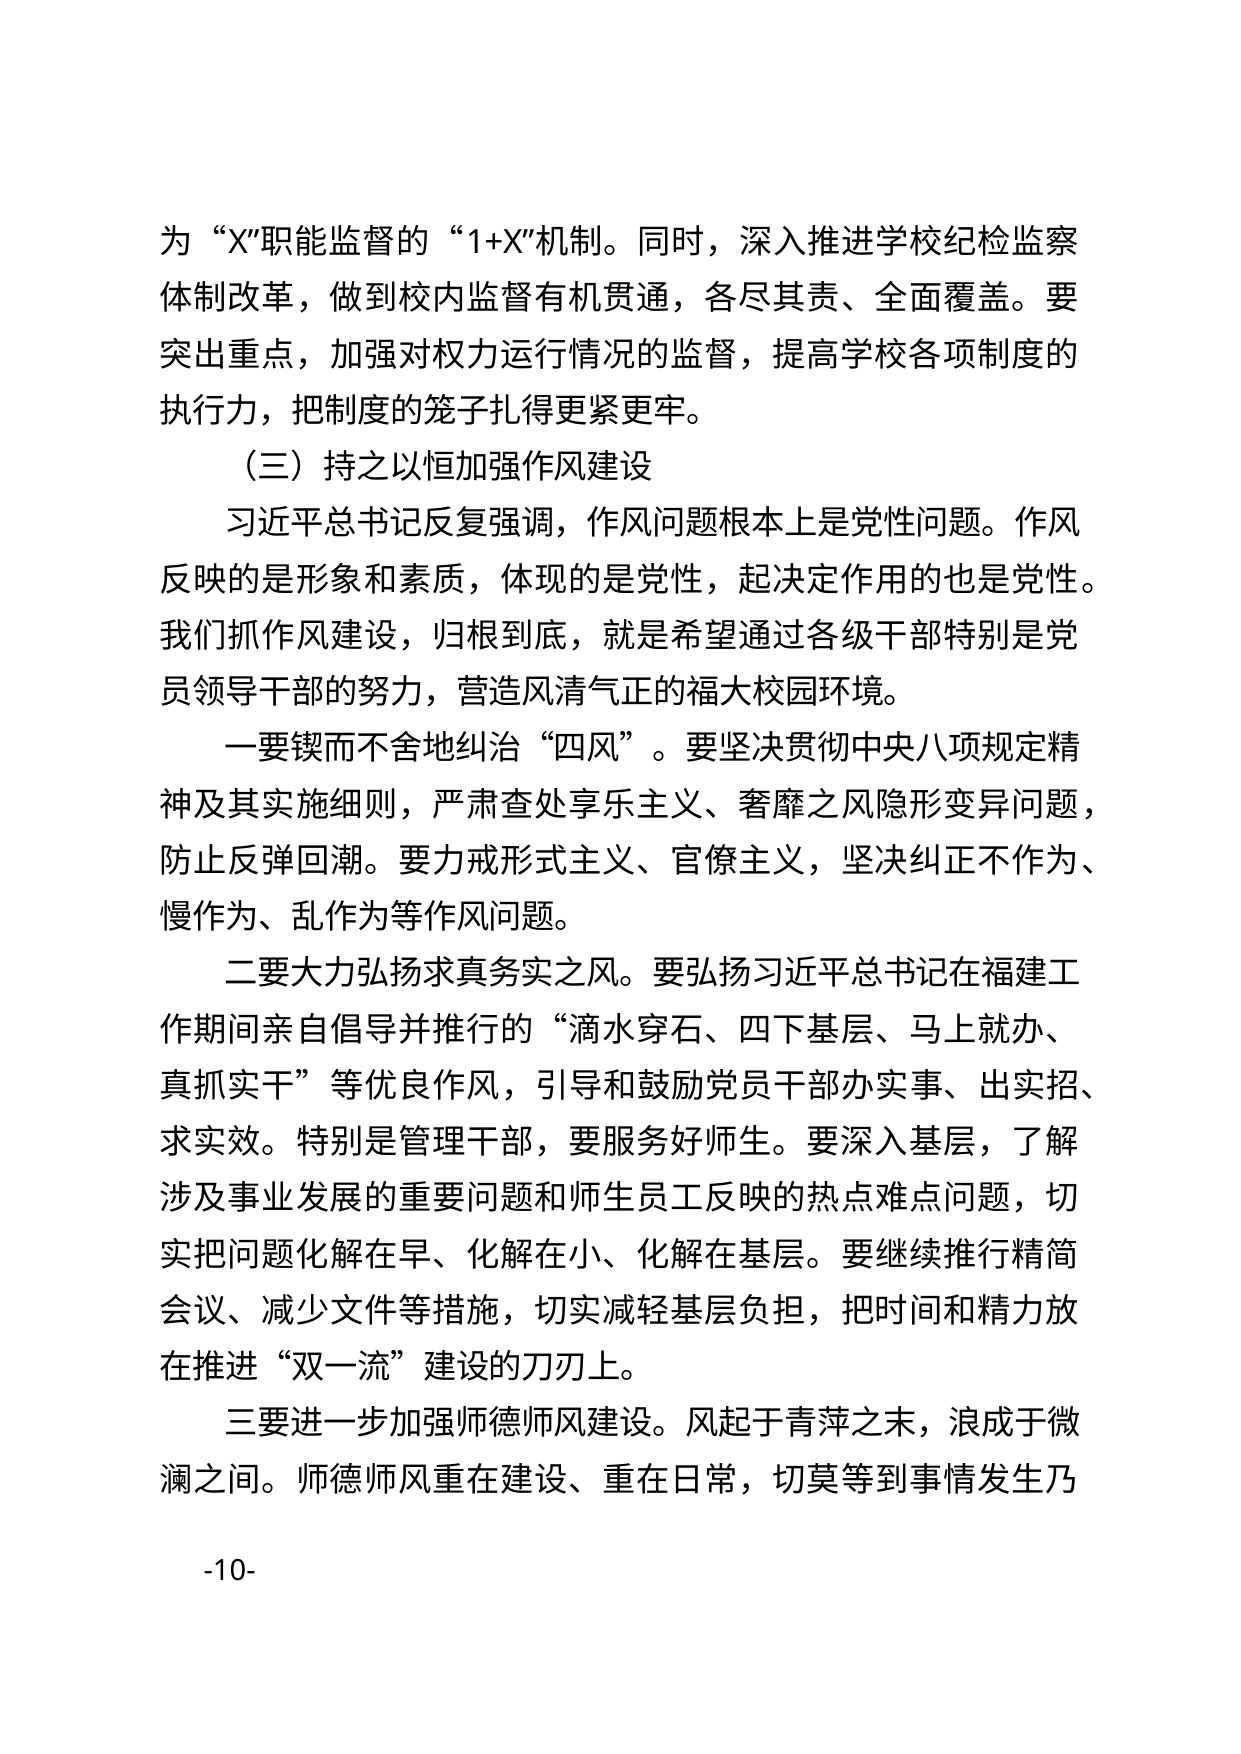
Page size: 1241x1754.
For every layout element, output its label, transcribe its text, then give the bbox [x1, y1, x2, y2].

text 习近平总书记反复强调，作风问题根本上是党性问题。作风反映的是形象和素质，体现的是党性，起决定作用的也是党性。我们抓作风建设，归根到底，就是希望通过各级干部特别是党员领导干部的努力，营造风清气正的福大校园环境。 [159, 490, 1081, 715]
text （三）持之以恒加强作风建设 [159, 433, 1081, 490]
text 一要锲而不舍地纠治“四风”。要坚决贯彻中央八项规定精神及其实施细则，严肃查处享乐主义、奢靡之风隐形变异问题，防止反弹回潮。要力戒形式主义、官僚主义，坚决纠正不作为、慢作为、乱作为等作风问题。 [159, 715, 1081, 940]
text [159, 208, 1081, 433]
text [159, 1390, 1081, 1502]
text 二要大力弘扬求真务实之风。要弘扬习近平总书记在福建工作期间亲自倡导并推行的“滴水穿石、四下基层、马上就办、真抓实干”等优良作风，引导和鼓励党员干部办实事、出实招、求实效。特别是管理干部，要服务好师生。要深入基层，了解涉及事业发展的重要问题和师生员工反映的热点难点问题，切实把问题化解在早、化解在小、化解在基层。要继续推行精简会议、减少文件等措施，切实减轻基层负担，把时间和精力放在推进“双一流”建设的刀刃上。 [159, 940, 1081, 1390]
